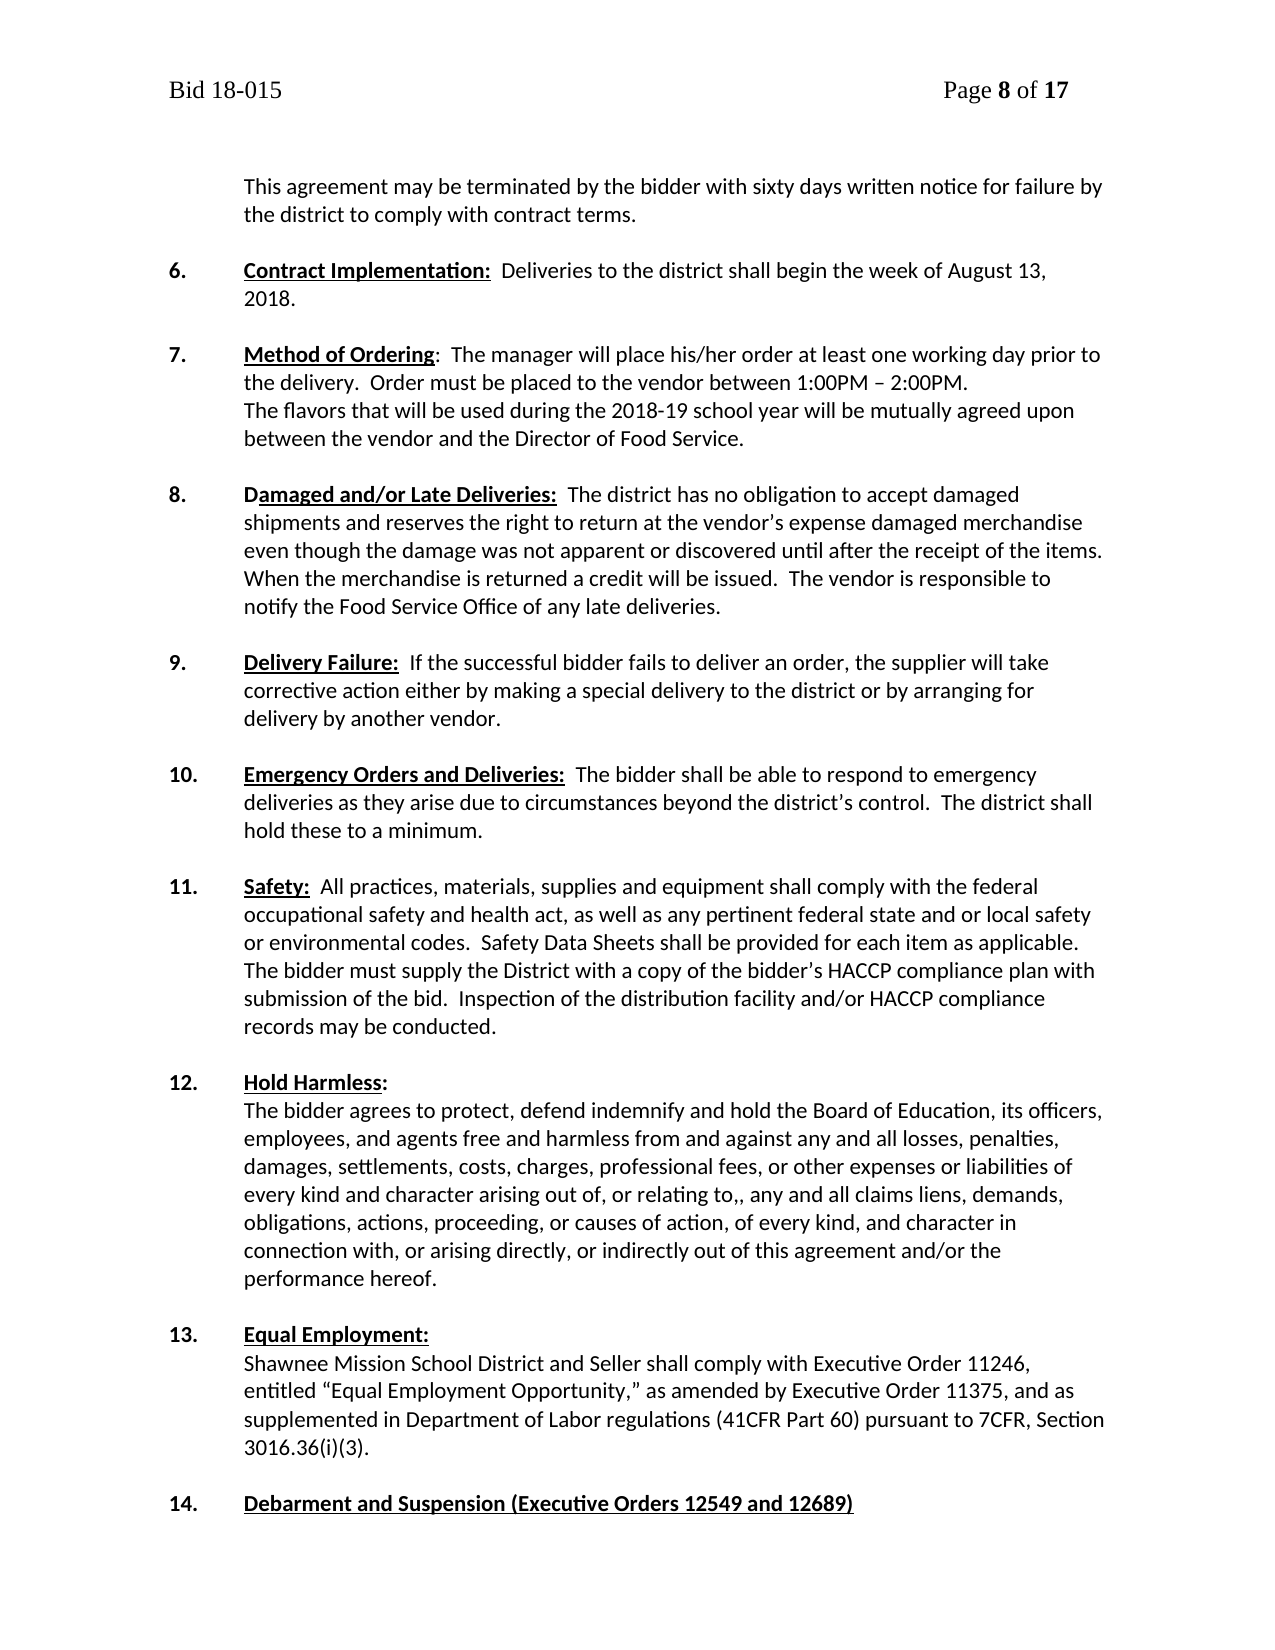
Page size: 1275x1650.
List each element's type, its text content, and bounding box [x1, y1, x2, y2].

text 10. Emergency Orders and Deliveries: The bidder shall be able to respond to emergency deliveries as they arise due to circumstances beyond the district’s control. The district shall hold these to a minimum. [169, 760, 1106, 844]
text The bidder agrees to protect, defend indemnify and hold the Board of Education, its officers, employees, and agents free and harmless from and against any and all losses, penalties, damages, settlements, costs, charges, professional fees, or other expenses or liabilities of every kind and character arising out of, or relating to,, any and all claims liens, demands, obligations, actions, proceeding, or causes of action, of every kind, and character in connection with, or arising directly, or indirectly out of this agreement and/or the performance hereof. [169, 1096, 1106, 1293]
text 7. Method of Ordering: The manager will place his/her order at least one working day prior to the delivery. Order must be placed to the vendor between 1:00PM – 2:00PM. [169, 340, 1106, 396]
text 8. Damaged and/or Late Deliveries: The district has no obligation to accept damaged shipments and reserves the right to return at the vendor’s expense damaged merchandise even though the damage was not apparent or discovered until after the receipt of the items. When the merchandise is returned a credit will be issued. The vendor is responsible to notify the Food Service Office of any late deliveries. [169, 480, 1106, 620]
text 11. Safety: All practices, materials, supplies and equipment shall comply with the federal occupational safety and health act, as well as any pertinent federal state and or local safety or environmental codes. Safety Data Sheets shall be provided for each item as applicable. The bidder must supply the District with a copy of the bidder’s HACCP compliance plan with submission of the bid. Inspection of the distribution facility and/or HACCP compliance records may be conducted. [169, 872, 1106, 1040]
text 12. Hold Harmless: [169, 1068, 1106, 1096]
text 13. Equal Employment: [169, 1321, 1106, 1349]
text 14. Debarment and Suspension (Executive Orders 12549 and 12689) [169, 1489, 1106, 1517]
text This agreement may be terminated by the bidder with sixty days written notice for failure by the district to comply with contract terms. [244, 172, 1106, 228]
text 9. Delivery Failure: If the successful bidder fails to deliver an order, the supplier will take corrective action either by making a special delivery to the district or by arranging for delivery by another vendor. [169, 648, 1106, 732]
text Shawnee Mission School District and Seller shall comply with Executive Order 11246, entitled “Equal Employment Opportunity,” as amended by Executive Order 11375, and as supplemented in Department of Labor regulations (41CFR Part 60) pursuant to 7CFR, Section 3016.36(i)(3). [244, 1349, 1106, 1461]
text 6. Contract Implementation: Deliveries to the district shall begin the week of August 13, 2018. [169, 256, 1106, 312]
text The flavors that will be used during the 2018-19 school year will be mutually agreed upon between the vendor and the Director of Food Service. [169, 396, 1106, 452]
